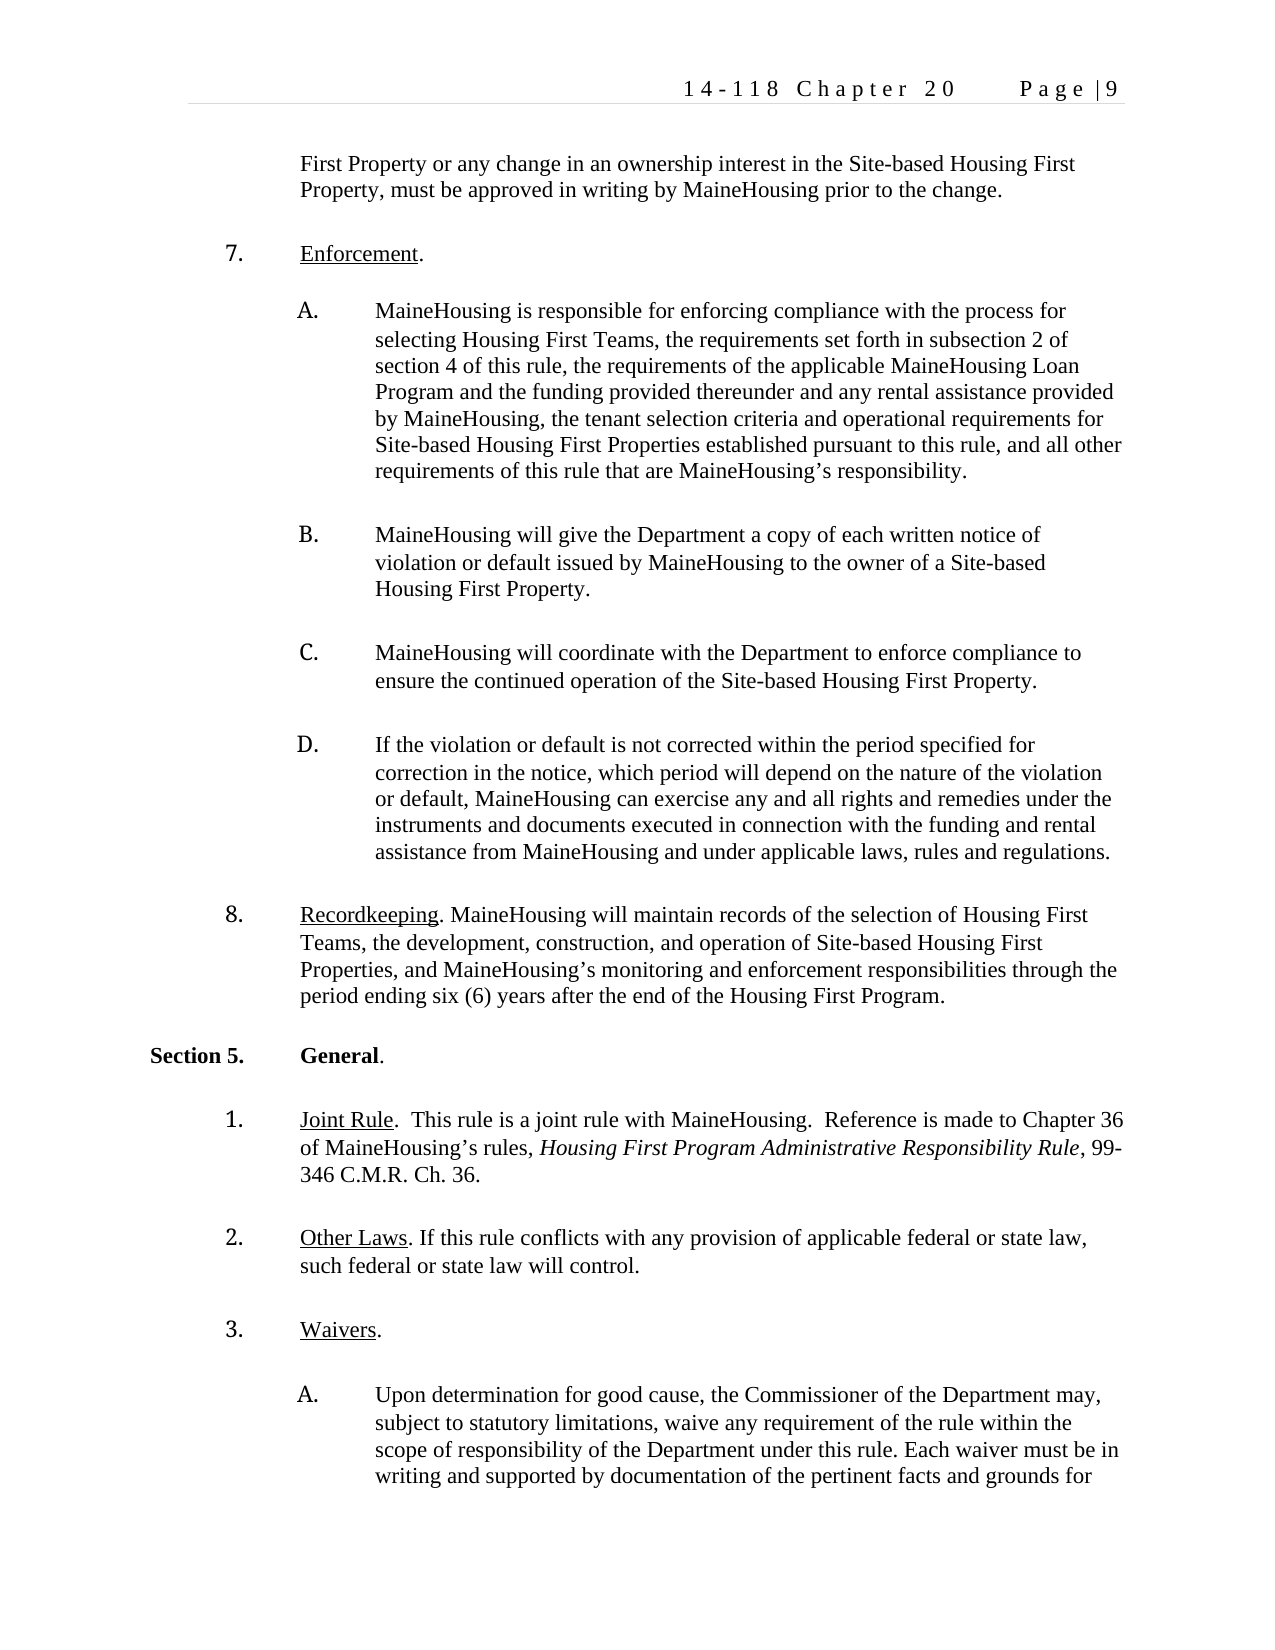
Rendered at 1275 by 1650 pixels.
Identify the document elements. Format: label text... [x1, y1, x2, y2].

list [225, 150, 1125, 237]
list MaineHousing will coordinate with the Department to enforce compliance to ensure the continued operation of the Site-based Housing First Property. [319, 636, 1125, 727]
list Joint Rule. This rule is a joint rule with MaineHousing. Reference is made to Chapter 36 of MaineHousing’s rules, Housing First Program Administrative Responsibility Rule, 99-346 C.M.R. Ch. 36. [225, 1103, 1125, 1221]
text Section 5. General. [150, 1043, 1125, 1103]
list Other Laws. If this rule conflicts with any provision of applicable federal or state law, such federal or state law will control. [225, 1221, 1125, 1313]
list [319, 1378, 1125, 1488]
list Recordkeeping. MaineHousing will maintain records of the selection of Housing First Teams, the development, construction, and operation of Site-based Housing First Properties, and MaineHousing’s monitoring and enforcement responsibilities through the period ending six (6) years after the end of the Housing First Program. [225, 898, 1125, 1043]
list MaineHousing will give the Department a copy of each written notice of violation or default issued by MaineHousing to the owner of a Site-based Housing First Property. [319, 518, 1125, 636]
list If the violation or default is not corrected within the period specified for correction in the notice, which period will depend on the nature of the violation or default, MaineHousing can exercise any and all rights and remedies under the instruments and documents executed in connection with the funding and rental assistance from MaineHousing and under applicable laws, rules and regulations. [319, 727, 1125, 898]
list Waivers. [225, 1313, 1125, 1378]
list Enforcement. [225, 237, 1125, 268]
list MaineHousing is responsible for enforcing compliance with the process for selecting Housing First Teams, the requirements set forth in subsection 2 of section 4 of this rule, the requirements of the applicable MaineHousing Loan Program and the funding provided thereunder and any rental assistance provided by MaineHousing, the tenant selection criteria and operational requirements for Site-based Housing First Properties established pursuant to this rule, and all other requirements of this rule that are MaineHousing’s responsibility. [319, 294, 1125, 518]
